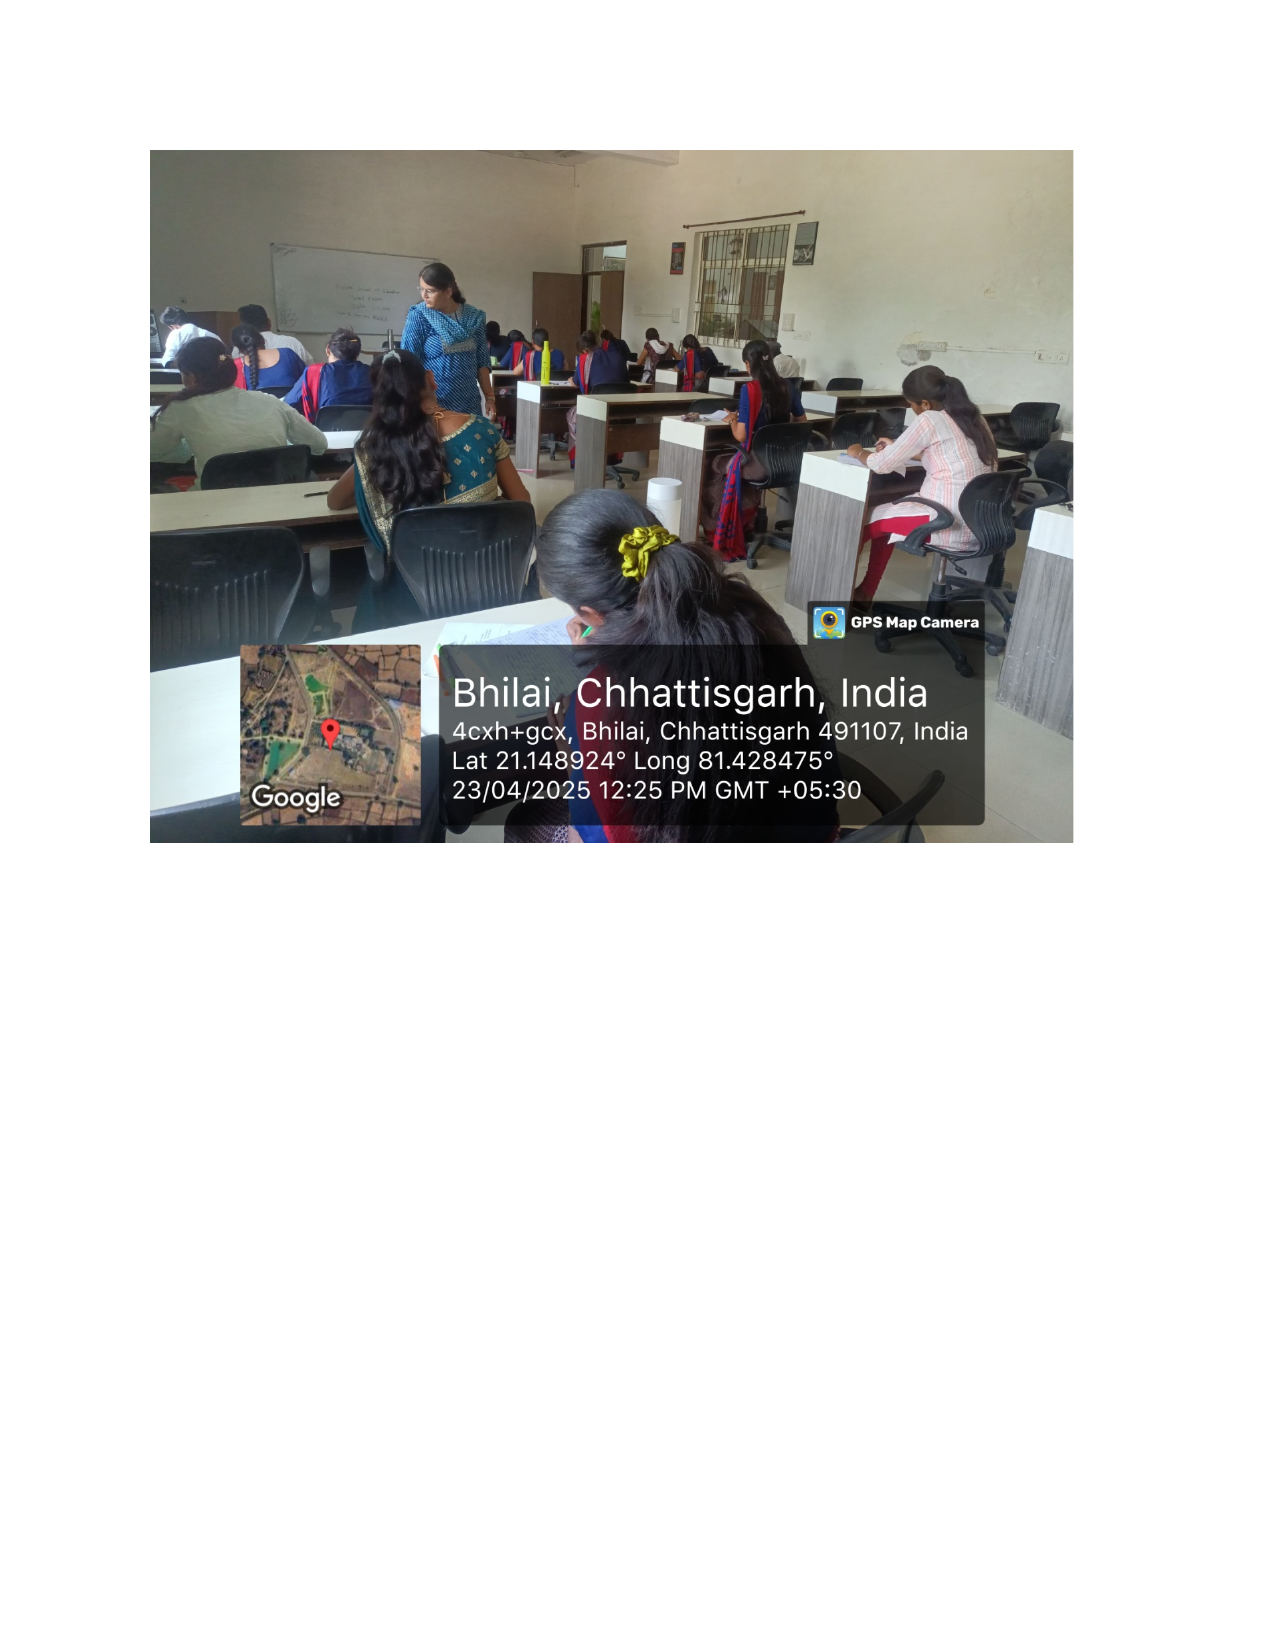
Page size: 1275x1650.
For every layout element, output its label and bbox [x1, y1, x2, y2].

picture [150, 150, 1074, 843]
